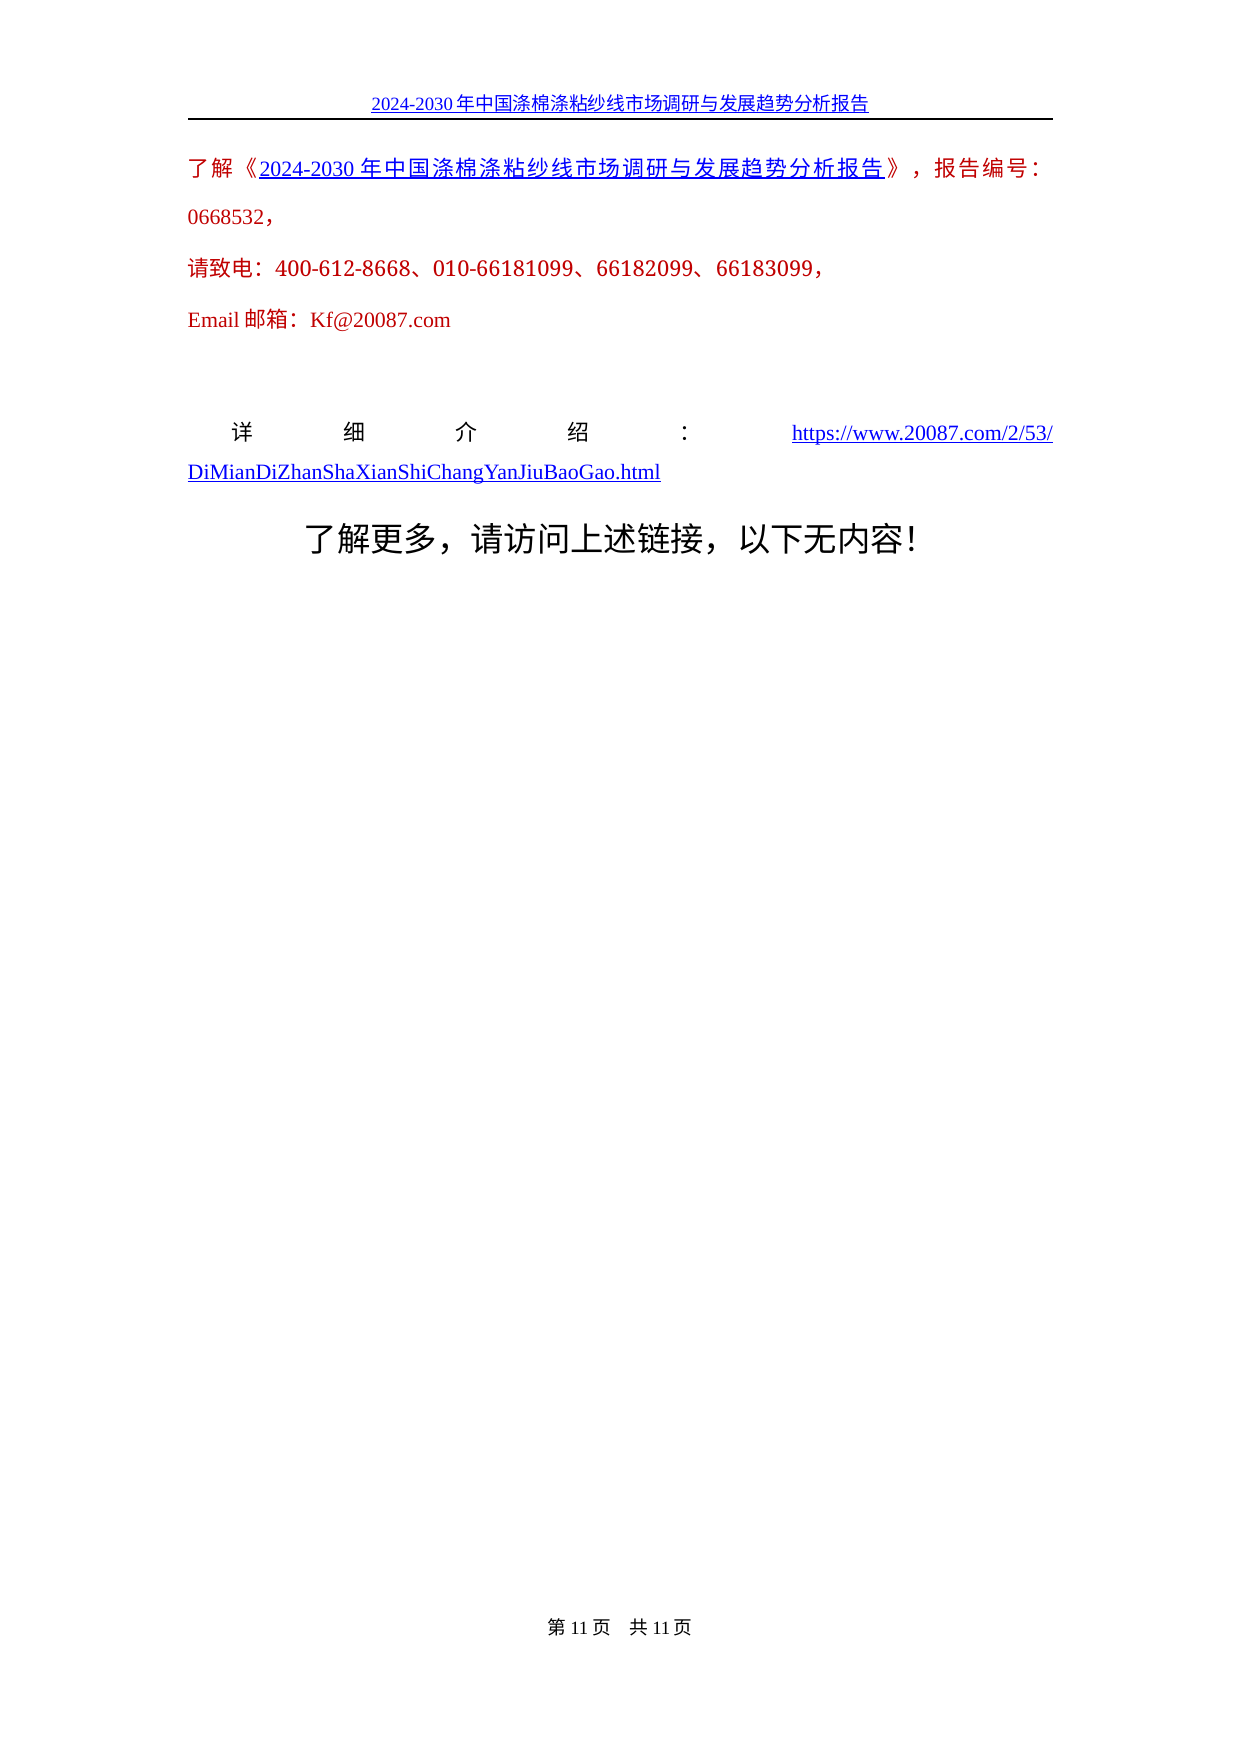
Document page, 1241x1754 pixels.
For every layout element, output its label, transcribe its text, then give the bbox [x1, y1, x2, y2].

text Email邮箱：Kf@20087.com [187, 302, 1053, 334]
title 了解更多，请访问上述链接，以下无内容！ [187, 504, 1053, 569]
text 详细介绍：https://www.20087.com/2/53/DiMianDiZhanShaXianShiChangYanJiuBaoGao.html [187, 415, 1053, 488]
text 请致电：400-612-8668、010-66181099、66182099、66183099， [187, 251, 1053, 283]
text 了解《2024-2030年中国涤棉涤粘纱线市场调研与发展趋势分析报告》，报告编号：0668532， [187, 150, 1053, 231]
